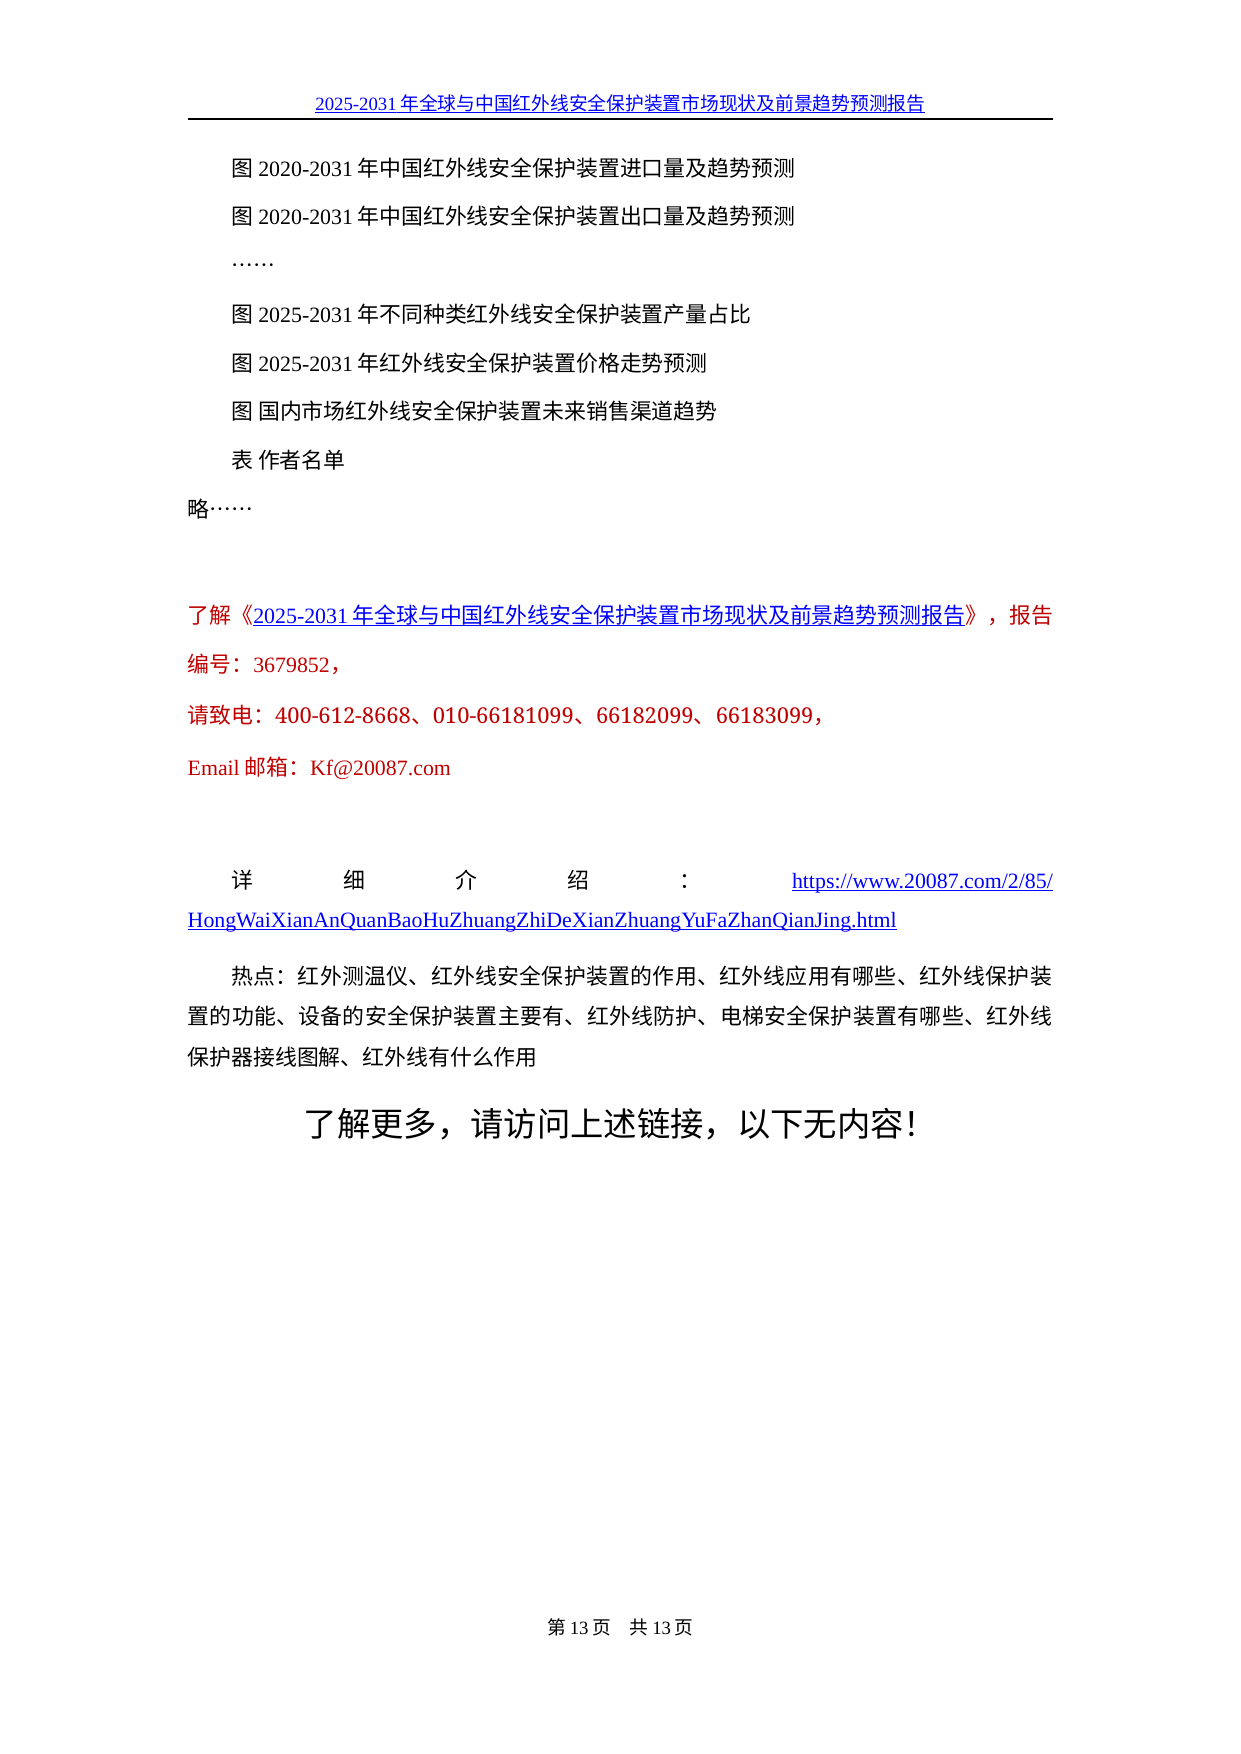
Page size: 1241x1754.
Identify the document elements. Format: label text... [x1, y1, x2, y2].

text 请致电：400-612-8668、010-66181099、66182099、66183099， [187, 698, 1053, 731]
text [187, 150, 1053, 524]
text 详细介绍：https://www.20087.com/2/85/HongWaiXianAnQuanBaoHuZhuangZhiDeXianZhuangYuFaZhanQianJing.html [187, 863, 1053, 936]
text 热点：红外测温仪、红外线安全保护装置的作用、红外线应用有哪些、红外线保护装置的功能、设备的安全保护装置主要有、红外线防护、电梯安全保护装置有哪些、红外线保护器接线图解、红外线有什么作用 [187, 958, 1053, 1072]
text Email邮箱：Kf@20087.com [187, 750, 1053, 782]
title 了解更多，请访问上述链接，以下无内容！ [187, 1089, 1053, 1154]
text 了解《2025-2031年全球与中国红外线安全保护装置市场现状及前景趋势预测报告》，报告编号：3679852， [187, 598, 1053, 679]
